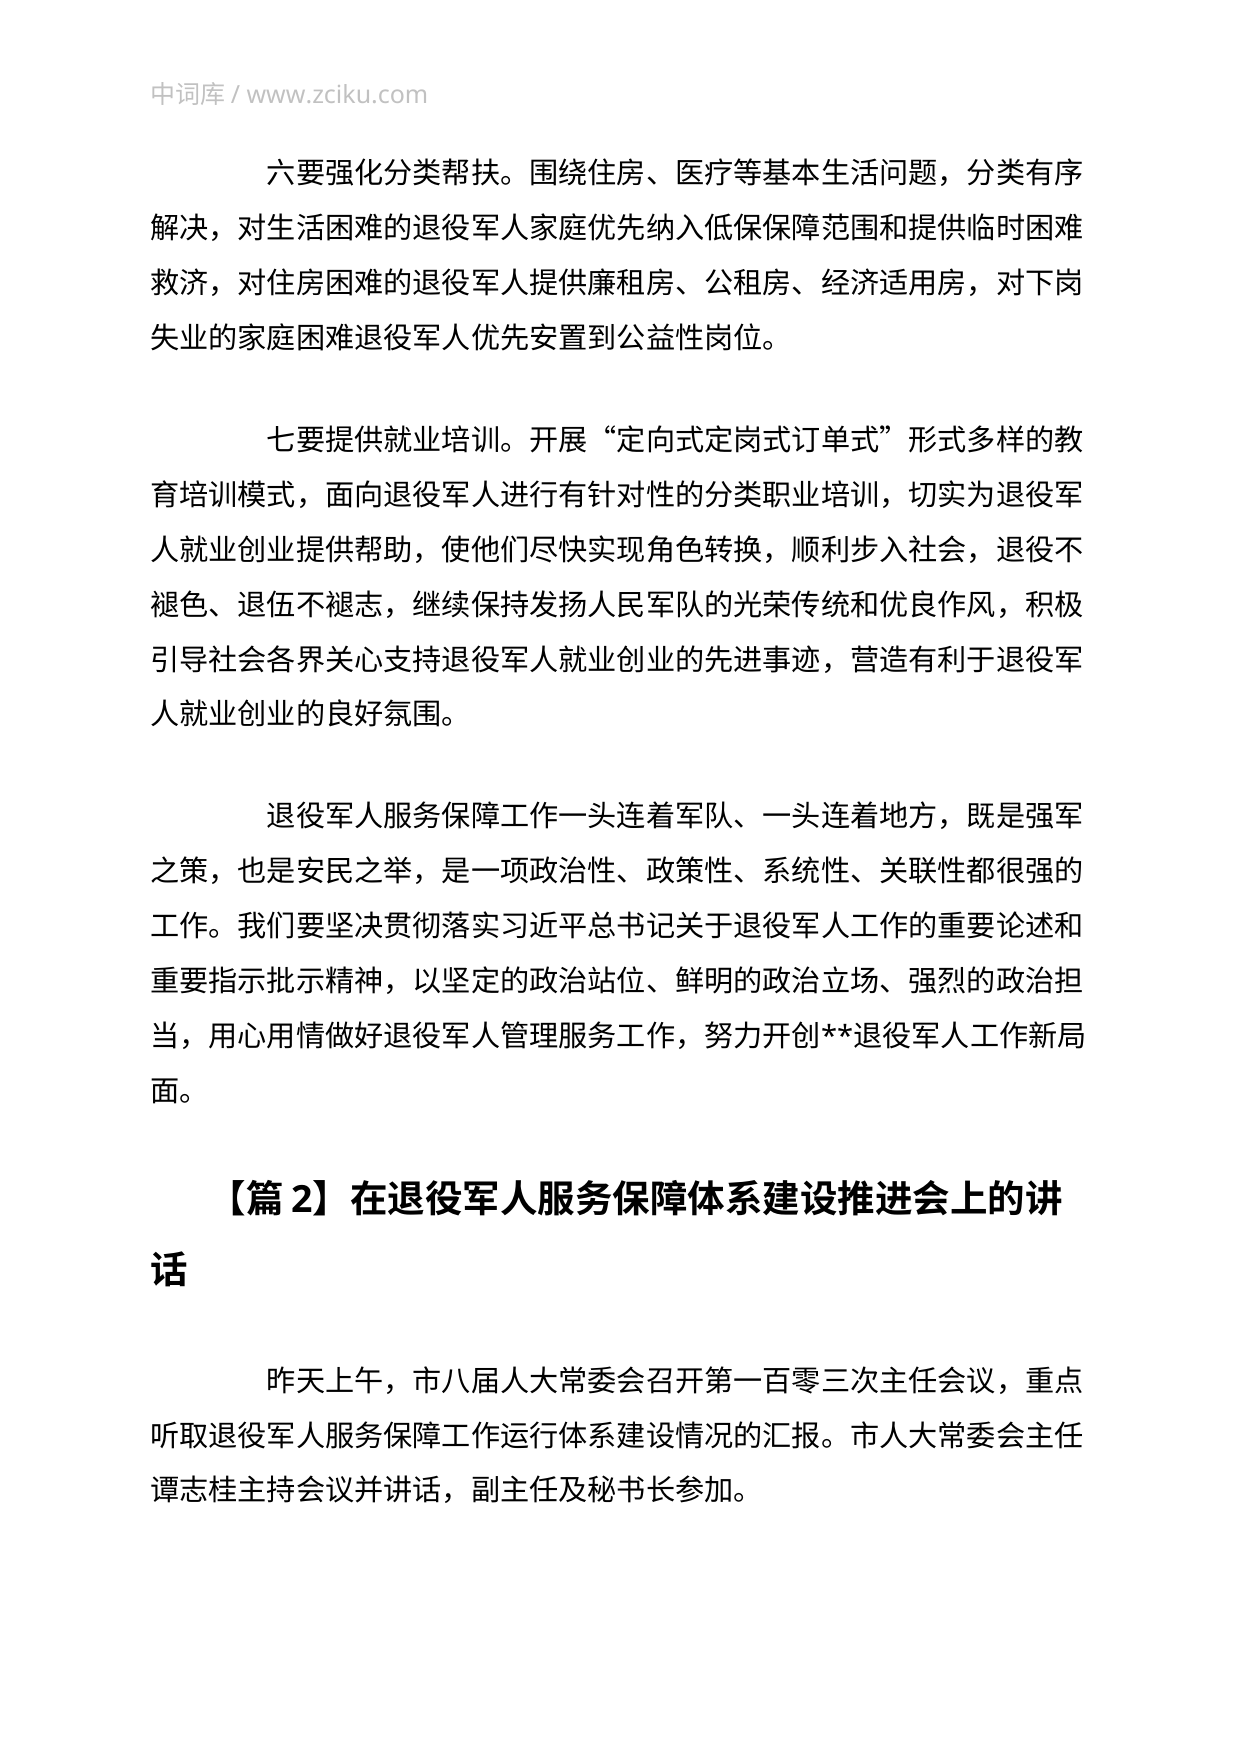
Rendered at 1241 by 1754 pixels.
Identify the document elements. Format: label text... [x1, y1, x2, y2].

text 七要提供就业培训。开展“定向式定岗式订单式”形式多样的教育培训模式，面向退役军人进行有针对性的分类职业培训，切实为退役军人就业创业提供帮助，使他们尽快实现角色转换，顺利步入社会，退役不褪色、退伍不褪志，继续保持发扬人民军队的光荣传统和优良作风，积极引导社会各界关心支持退役军人就业创业的先进事迹，营造有利于退役军人就业创业的良好氛围。 [150, 416, 1090, 733]
text 昨天上午，市八届人大常委会召开第一百零三次主任会议，重点听取退役军人服务保障工作运行体系建设情况的汇报。市人大常委会主任谭志桂主持会议并讲话，副主任及秘书长参加。 [150, 1357, 1090, 1509]
text 【篇2】在退役军人服务保障体系建设推进会上的讲话 [150, 1169, 1090, 1294]
text 退役军人服务保障工作一头连着军队、一头连着地方，既是强军之策，也是安民之举，是一项政治性、政策性、系统性、关联性都很强的工作。我们要坚决贯彻落实习近平总书记关于退役军人工作的重要论述和重要指示批示精神，以坚定的政治站位、鲜明的政治立场、强烈的政治担当，用心用情做好退役军人管理服务工作，努力开创**退役军人工作新局面。 [150, 793, 1090, 1109]
text 六要强化分类帮扶。围绕住房、医疗等基本生活问题，分类有序解决，对生活困难的退役军人家庭优先纳入低保保障范围和提供临时困难救济，对住房困难的退役军人提供廉租房、公租房、经济适用房，对下岗失业的家庭困难退役军人优先安置到公益性岗位。 [150, 150, 1090, 357]
